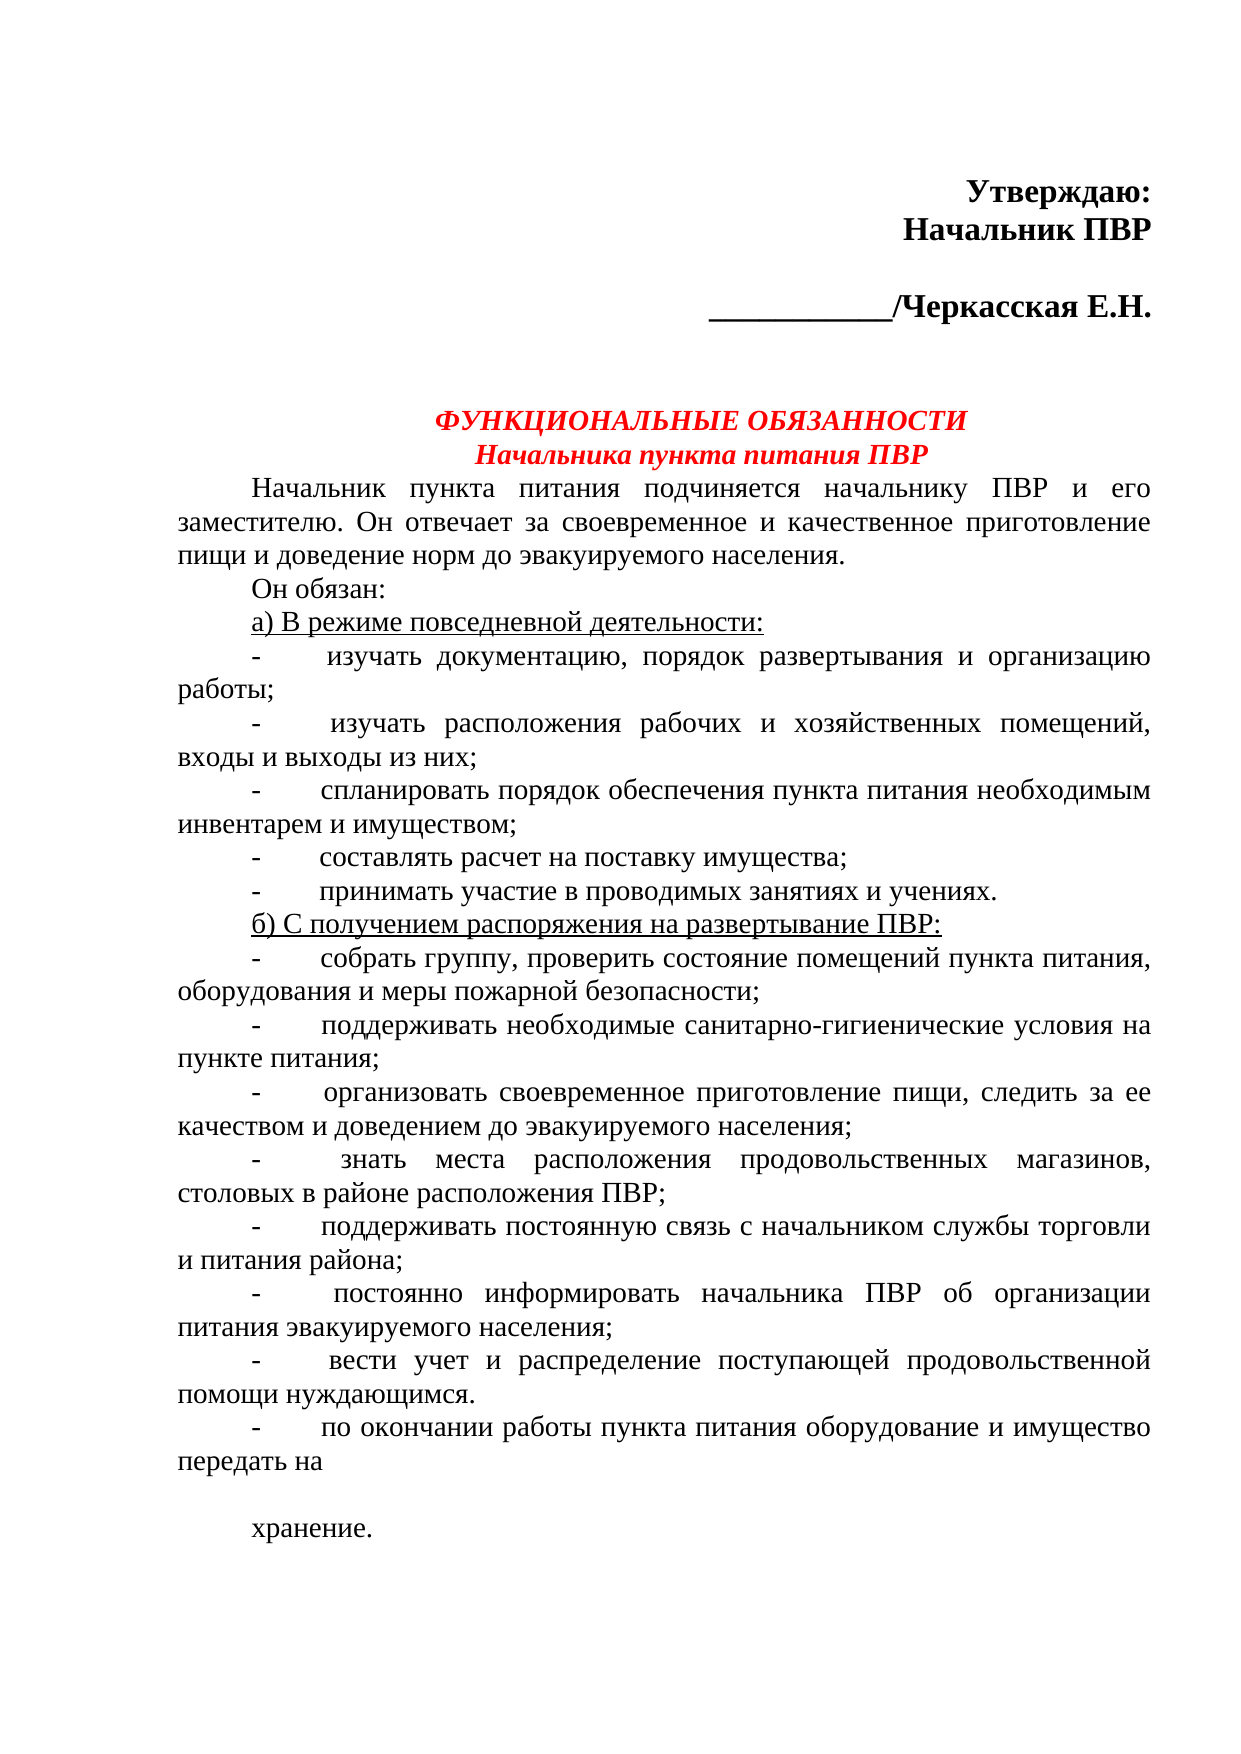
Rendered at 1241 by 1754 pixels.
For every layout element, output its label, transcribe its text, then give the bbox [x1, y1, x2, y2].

text Начальник ПВР [177, 209, 1152, 247]
text - по окончании работы пункта питания оборудование и имущество передать на [177, 1409, 1152, 1477]
text Начальник пункта питания подчиняется начальнику ПВР и его заместителю. Он отвечает за своевременное и качественное приготовление пищи и доведение норм до эвакуируемого населения. [177, 470, 1152, 571]
text - постоянно информировать начальника ПВР об организации питания эвакуируемого населения; [177, 1275, 1152, 1342]
text б) С получением распоряжения на развертывание ПВР: [177, 906, 1152, 940]
text хранение. [177, 1510, 1152, 1544]
text - поддерживать постоянную связь с начальником службы торговли и питания района; [177, 1208, 1152, 1275]
text ФУНКЦИОНАЛЬНЫЕ ОБЯЗАННОСТИ [177, 403, 1152, 437]
text - знать места расположения продовольственных магазинов, столовых в районе расположения ПВР; [177, 1141, 1152, 1208]
text - принимать участие в проводимых занятиях и учениях. [177, 873, 1152, 906]
text - изучать расположения рабочих и хозяйственных помещений, входы и выходы из них; [177, 705, 1152, 772]
text а) В режиме повседневной деятельности: [177, 604, 1152, 638]
text - организовать своевременное приготовление пищи, следить за ее качеством и доведением до эвакуируемого населения; [177, 1074, 1152, 1141]
text - изучать документацию, порядок развертывания и организацию работы; [177, 638, 1152, 705]
text Он обязан: [177, 571, 1152, 604]
text Утверждаю: [177, 171, 1152, 209]
text ___________/Черкасская Е.Н. [177, 286, 1152, 324]
text - вести учет и распределение поступающей продовольственной помощи нуждающимся. [177, 1342, 1152, 1409]
text - собрать группу, проверить состояние помещений пункта питания, оборудования и меры пожарной безопасности; [177, 940, 1152, 1007]
text Начальника пункта питания ПВР [177, 437, 1152, 470]
text - поддерживать необходимые санитарно-гигиенические условия на пункте питания; [177, 1007, 1152, 1074]
text - составлять расчет на поставку имущества; [177, 839, 1152, 873]
text - спланировать порядок обеспечения пункта питания необходимым инвентарем и имуществом; [177, 772, 1152, 839]
